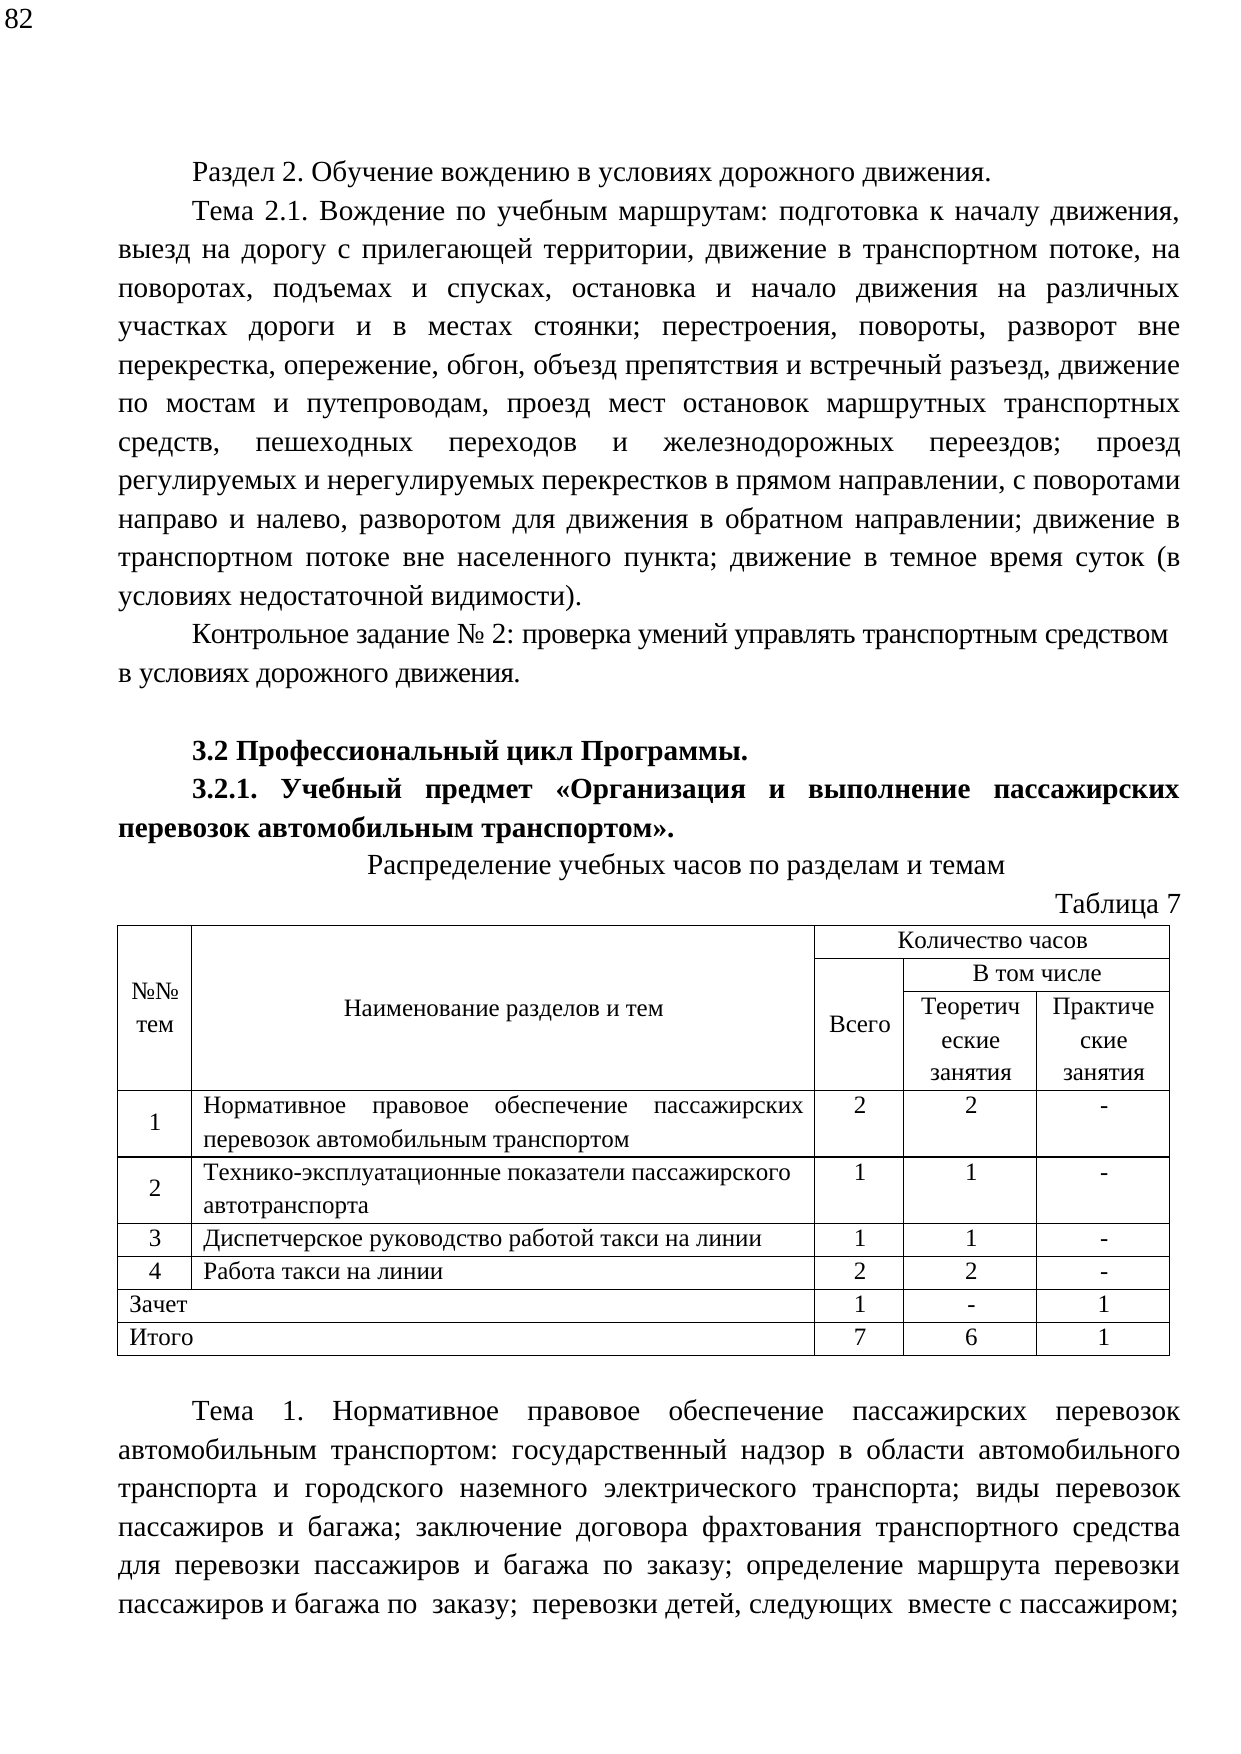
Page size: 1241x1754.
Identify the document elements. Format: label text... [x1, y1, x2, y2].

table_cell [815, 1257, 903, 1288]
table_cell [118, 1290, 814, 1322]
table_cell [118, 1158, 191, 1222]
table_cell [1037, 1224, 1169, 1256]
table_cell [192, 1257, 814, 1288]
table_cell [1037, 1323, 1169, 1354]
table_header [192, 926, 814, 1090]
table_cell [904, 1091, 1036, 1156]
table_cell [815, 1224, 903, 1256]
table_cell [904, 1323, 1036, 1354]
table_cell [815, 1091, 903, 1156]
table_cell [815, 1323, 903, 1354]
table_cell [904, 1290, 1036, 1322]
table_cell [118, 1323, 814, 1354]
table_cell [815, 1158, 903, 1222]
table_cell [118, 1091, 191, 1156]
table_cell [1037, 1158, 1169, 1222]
list Профессиональный цикл Программы. [192, 733, 1209, 766]
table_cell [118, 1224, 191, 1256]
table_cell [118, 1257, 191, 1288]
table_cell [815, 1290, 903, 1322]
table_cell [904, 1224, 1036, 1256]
text Раздел 2. Обучение вождению в условиях дорожного движения. [192, 154, 1209, 188]
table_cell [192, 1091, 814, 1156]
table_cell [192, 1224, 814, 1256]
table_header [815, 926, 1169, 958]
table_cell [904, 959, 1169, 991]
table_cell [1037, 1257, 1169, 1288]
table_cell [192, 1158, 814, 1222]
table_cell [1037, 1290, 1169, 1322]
text Распределение учебных часов по разделам и темам [367, 848, 1209, 881]
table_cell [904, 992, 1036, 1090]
text Тема 2.1. Вождение по учебным маршрутам: подготовка к началу движения, выезд на дорогу с прилегающей территории, движение в транспортном потоке, на поворотах, подъемах и спусках, остановка и начало движения на различных участках дороги и в местах стоянки; перестроения, повороты, разворот вне перекрестка, опережение, обгон, объезд препятствия и встречный разъезд, движение по мостам и путепроводам, проезд мест остановок маршрутных транспортных средств, пешеходных переходов и железнодорожных переездов; проезд регулируемых и нерегулируемых перекрестков в прямом направлении, с поворотами направо и налево, разворотом для движения в обратном направлении; движение в транспортном потоке вне населенного пункта; движение в темное время суток (в условиях недостаточной видимости). [118, 193, 1181, 612]
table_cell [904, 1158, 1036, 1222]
list Учебный предмет «Организация и выполнение пассажирских перевозок автомобильным транспортом». [118, 771, 1181, 843]
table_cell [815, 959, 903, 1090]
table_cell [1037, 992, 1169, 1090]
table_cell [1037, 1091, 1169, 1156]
text Тема 1. Нормативное правовое обеспечение пассажирских перевозок автомобильным транспортом: государственный надзор в области автомобильного транспорта и городского наземного электрического транспорта; виды перевозок пассажиров и багажа; заключение договора фрахтования транспортного средства для перевозки пассажиров и багажа по заказу; определение маршрута перевозки пассажиров и багажа по заказу; перевозки детей, следующих вместе с пассажиром; [118, 1393, 1181, 1619]
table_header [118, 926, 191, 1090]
text Таблица 7 [1055, 886, 1209, 919]
text Контрольное задание № 2: проверка умений управлять транспортным средством в условиях дорожного движения. [118, 617, 1171, 689]
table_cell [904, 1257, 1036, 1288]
